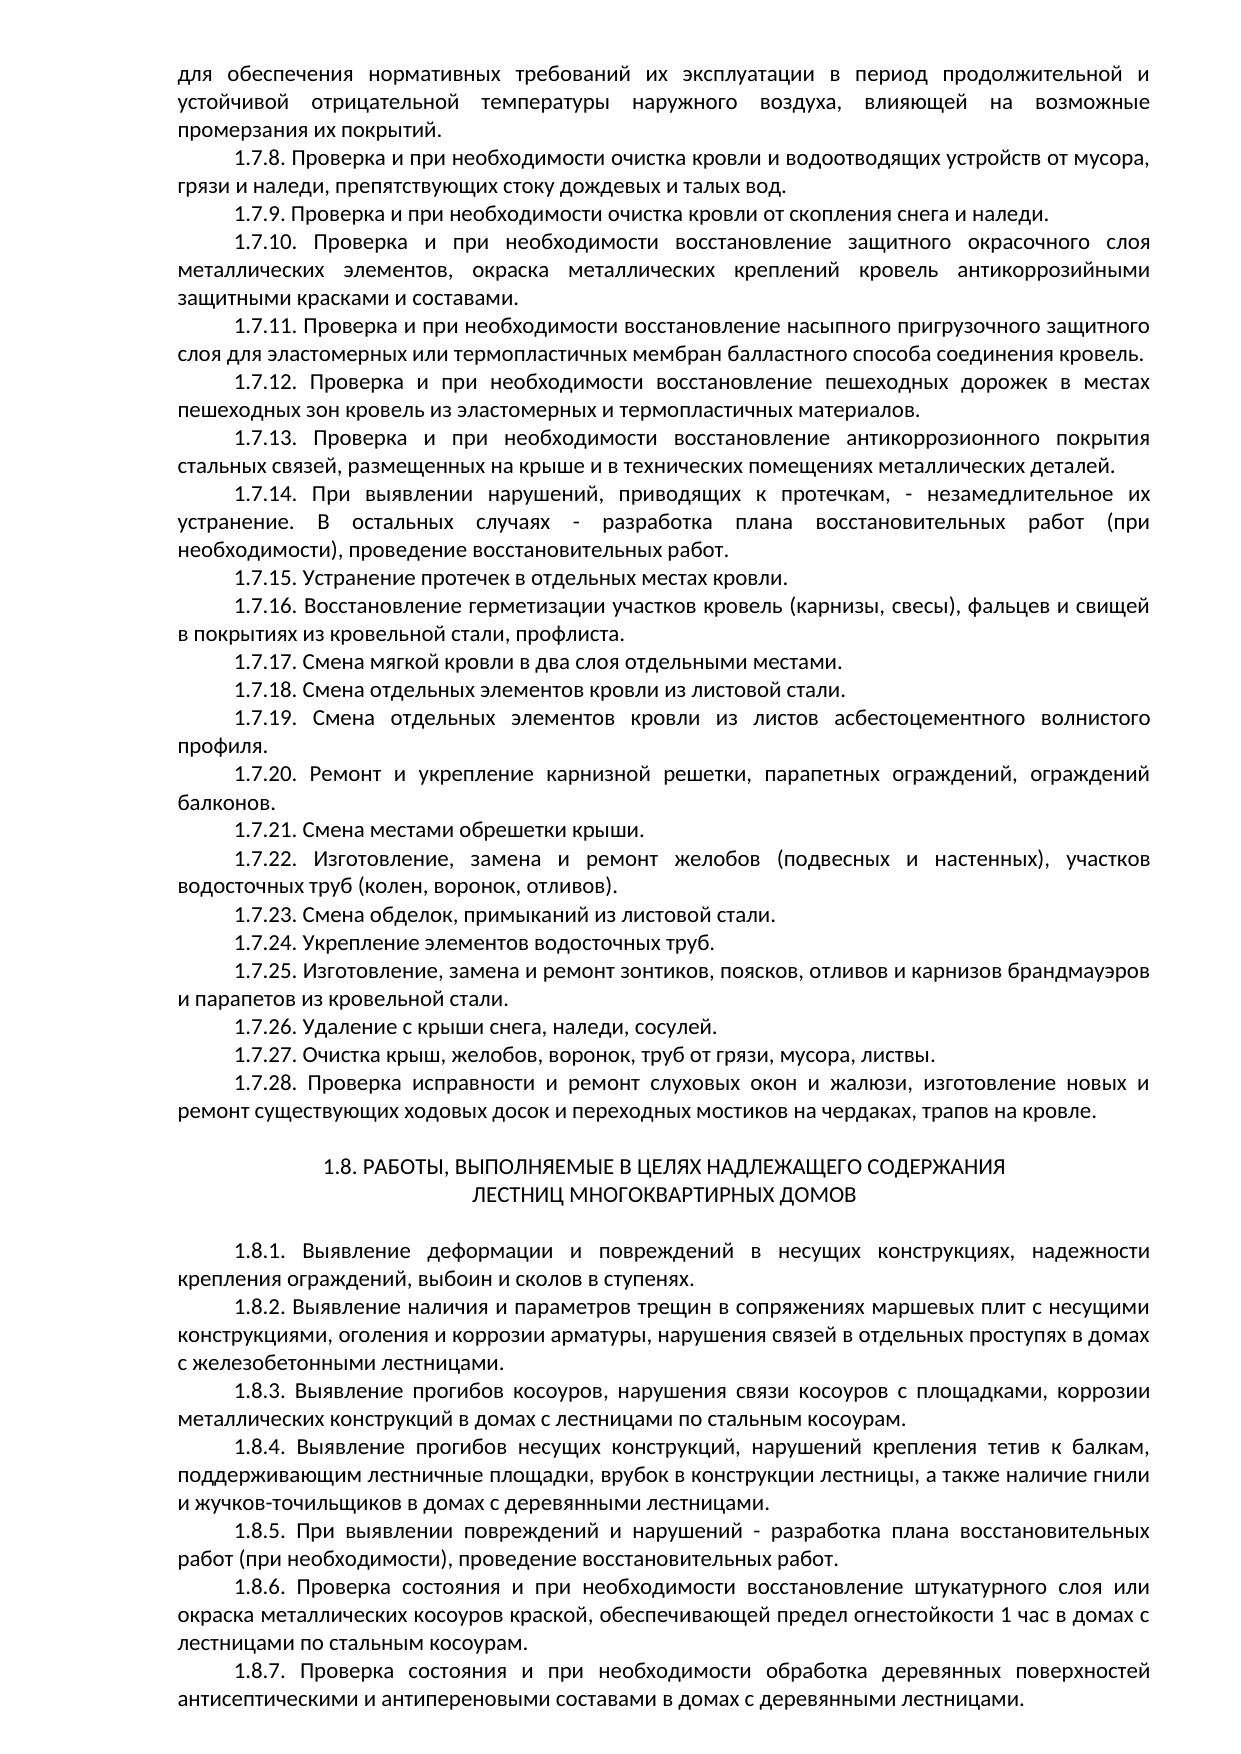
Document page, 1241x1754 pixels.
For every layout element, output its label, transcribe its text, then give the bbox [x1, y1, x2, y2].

text 1.8.7. Проверка состояния и при необходимости обработка деревянных поверхностей антисептическими и антипереновыми составами в домах с деревянными лестницами. [177, 1656, 1152, 1712]
text 1.7.15. Устранение протечек в отдельных местах кровли. [177, 563, 1152, 591]
text 1.8. РАБОТЫ, ВЫПОЛНЯЕМЫЕ В ЦЕЛЯХ НАДЛЕЖАЩЕГО СОДЕРЖАНИЯ [177, 1152, 1152, 1180]
text 1.7.17. Смена мягкой кровли в два слоя отдельными местами. [177, 647, 1152, 676]
text 1.8.2. Выявление наличия и параметров трещин в сопряжениях маршевых плит с несущими конструкциями, оголения и коррозии арматуры, нарушения связей в отдельных проступях в домах с железобетонными лестницами. [177, 1292, 1152, 1376]
text 1.7.23. Смена обделок, примыканий из листовой стали. [177, 900, 1152, 928]
text ЛЕСТНИЦ МНОГОКВАРТИРНЫХ ДОМОВ [177, 1180, 1152, 1208]
text 1.7.25. Изготовление, замена и ремонт зонтиков, поясков, отливов и карнизов брандмауэров и парапетов из кровельной стали. [177, 956, 1152, 1012]
text 1.8.1. Выявление деформации и повреждений в несущих конструкциях, надежности крепления ограждений, выбоин и сколов в ступенях. [177, 1236, 1152, 1292]
text 1.7.21. Смена местами обрешетки крыши. [177, 816, 1152, 844]
text 1.7.13. Проверка и при необходимости восстановление антикоррозионного покрытия стальных связей, размещенных на крыше и в технических помещениях металлических деталей. [177, 423, 1152, 479]
text 1.7.19. Смена отдельных элементов кровли из листов асбестоцементного волнистого профиля. [177, 703, 1152, 759]
text 1.7.16. Восстановление герметизации участков кровель (карнизы, свесы), фальцев и свищей в покрытиях из кровельной стали, профлиста. [177, 591, 1152, 647]
text 1.7.22. Изготовление, замена и ремонт желобов (подвесных и настенных), участков водосточных труб (колен, воронок, отливов). [177, 844, 1152, 900]
text 1.7.11. Проверка и при необходимости восстановление насыпного пригрузочного защитного слоя для эластомерных или термопластичных мембран балластного способа соединения кровель. [177, 311, 1152, 367]
text 1.7.18. Смена отдельных элементов кровли из листовой стали. [177, 676, 1152, 703]
text 1.7.10. Проверка и при необходимости восстановление защитного окрасочного слоя металлических элементов, окраска металлических креплений кровель антикоррозийными защитными красками и составами. [177, 227, 1152, 311]
text 1.7.9. Проверка и при необходимости очистка кровли от скопления снега и наледи. [177, 199, 1152, 227]
text 1.7.26. Удаление с крыши снега, наледи, сосулей. [177, 1012, 1152, 1040]
text 1.8.3. Выявление прогибов косоуров, нарушения связи косоуров с площадками, коррозии металлических конструкций в домах с лестницами по стальным косоурам. [177, 1376, 1152, 1432]
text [177, 59, 1152, 143]
text 1.7.27. Очистка крыш, желобов, воронок, труб от грязи, мусора, листвы. [177, 1040, 1152, 1068]
text 1.8.5. При выявлении повреждений и нарушений - разработка плана восстановительных работ (при необходимости), проведение восстановительных работ. [177, 1516, 1152, 1572]
text 1.7.28. Проверка исправности и ремонт слуховых окон и жалюзи, изготовление новых и ремонт существующих ходовых досок и переходных мостиков на чердаках, трапов на кровле. [177, 1068, 1152, 1124]
text 1.7.12. Проверка и при необходимости восстановление пешеходных дорожек в местах пешеходных зон кровель из эластомерных и термопластичных материалов. [177, 367, 1152, 423]
text 1.8.4. Выявление прогибов несущих конструкций, нарушений крепления тетив к балкам, поддерживающим лестничные площадки, врубок в конструкции лестницы, а также наличие гнили и жучков-точильщиков в домах с деревянными лестницами. [177, 1432, 1152, 1516]
text 1.7.8. Проверка и при необходимости очистка кровли и водоотводящих устройств от мусора, грязи и наледи, препятствующих стоку дождевых и талых вод. [177, 143, 1152, 199]
text 1.7.14. При выявлении нарушений, приводящих к протечкам, - незамедлительное их устранение. В остальных случаях - разработка плана восстановительных работ (при необходимости), проведение восстановительных работ. [177, 479, 1152, 563]
text 1.7.20. Ремонт и укрепление карнизной решетки, парапетных ограждений, ограждений балконов. [177, 759, 1152, 816]
text 1.7.24. Укрепление элементов водосточных труб. [177, 928, 1152, 956]
text 1.8.6. Проверка состояния и при необходимости восстановление штукатурного слоя или окраска металлических косоуров краской, обеспечивающей предел огнестойкости 1 час в домах с лестницами по стальным косоурам. [177, 1572, 1152, 1656]
